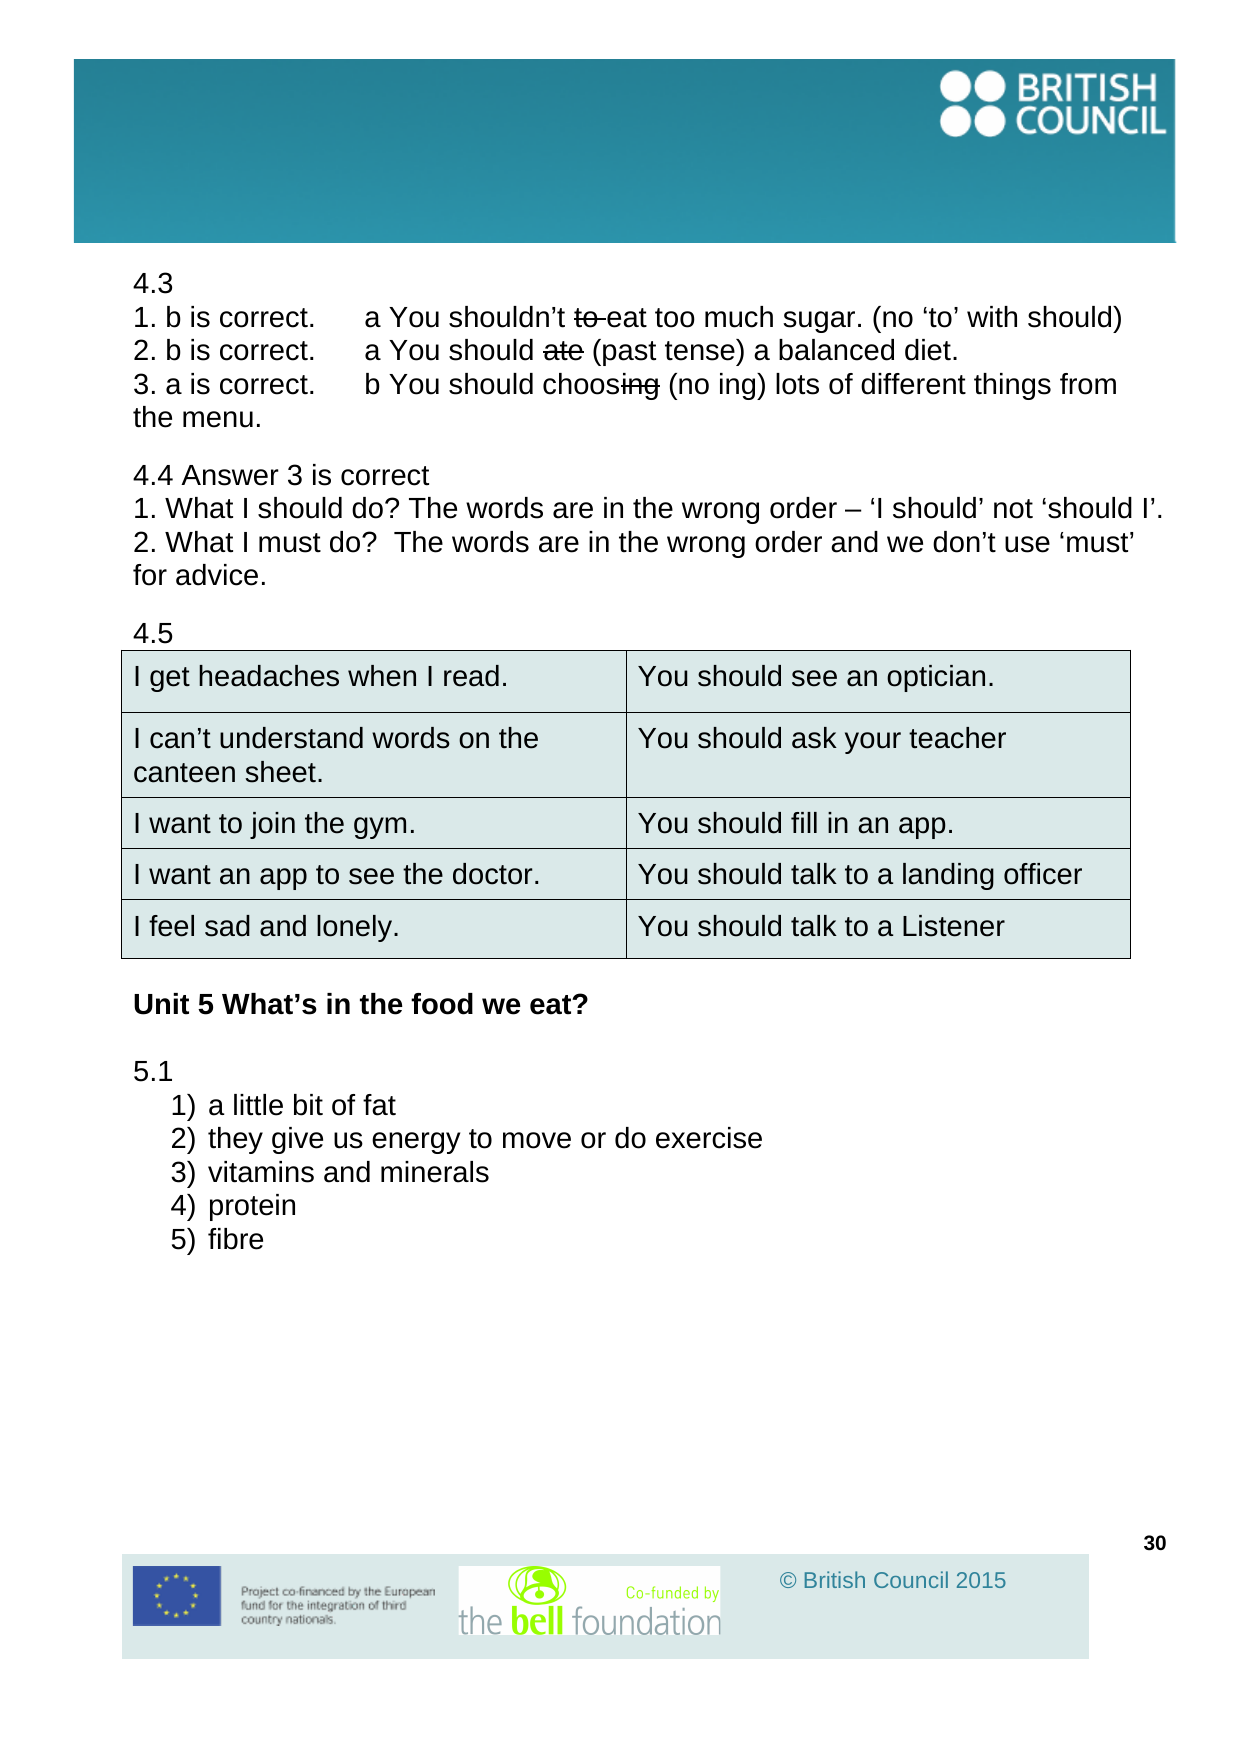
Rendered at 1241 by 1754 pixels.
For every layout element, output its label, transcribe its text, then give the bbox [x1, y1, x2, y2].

table_header You should see an optician. [627, 651, 1130, 712]
table_cell I feel sad and lonely. [122, 900, 626, 957]
picture [458, 1566, 721, 1635]
table_cell I want to join the gym. [122, 798, 626, 848]
text 1. What I should do? The words are in the wrong order – ‘I should’ not ‘should I’. [133, 491, 1166, 525]
text 2. b is correct. a You should ate (past tense) a balanced diet. [133, 333, 1166, 367]
table_cell I want an app to see the doctor. [122, 849, 626, 899]
text 2. What I must do? The words are in the wrong order and we don’t use ‘must’ for advice. [133, 525, 1166, 592]
text Unit 5 What’s in the food we eat? [133, 987, 1166, 1021]
text 3. a is correct. b You should choosing (no ing) lots of different things from the menu. [133, 367, 1166, 434]
table_cell You should talk to a landing officer [627, 849, 1130, 899]
table_cell I can’t understand words on the canteen sheet. [122, 713, 626, 797]
table_header I get headaches when I read. [122, 651, 626, 712]
text 1. b is correct. a You shouldn’t to eat too much sugar. (no ‘to’ with should) [133, 300, 1166, 333]
picture [73, 59, 1177, 243]
list fibre [170, 1222, 1166, 1256]
table_cell You should fill in an app. [627, 798, 1130, 848]
list a little bit of fat [170, 1088, 1166, 1121]
list they give us energy to move or do exercise [170, 1121, 1166, 1155]
text 4.4 Answer 3 is correct [133, 458, 1166, 491]
table_cell You should ask your teacher [627, 713, 1130, 797]
text 4.5 [133, 616, 1166, 649]
text 4.3 [133, 266, 1166, 300]
list protein [170, 1188, 1166, 1222]
picture [132, 1566, 435, 1626]
text 5.1 [133, 1054, 1166, 1088]
list vitamins and minerals [170, 1155, 1166, 1188]
table_cell You should talk to a Listener [627, 900, 1130, 957]
